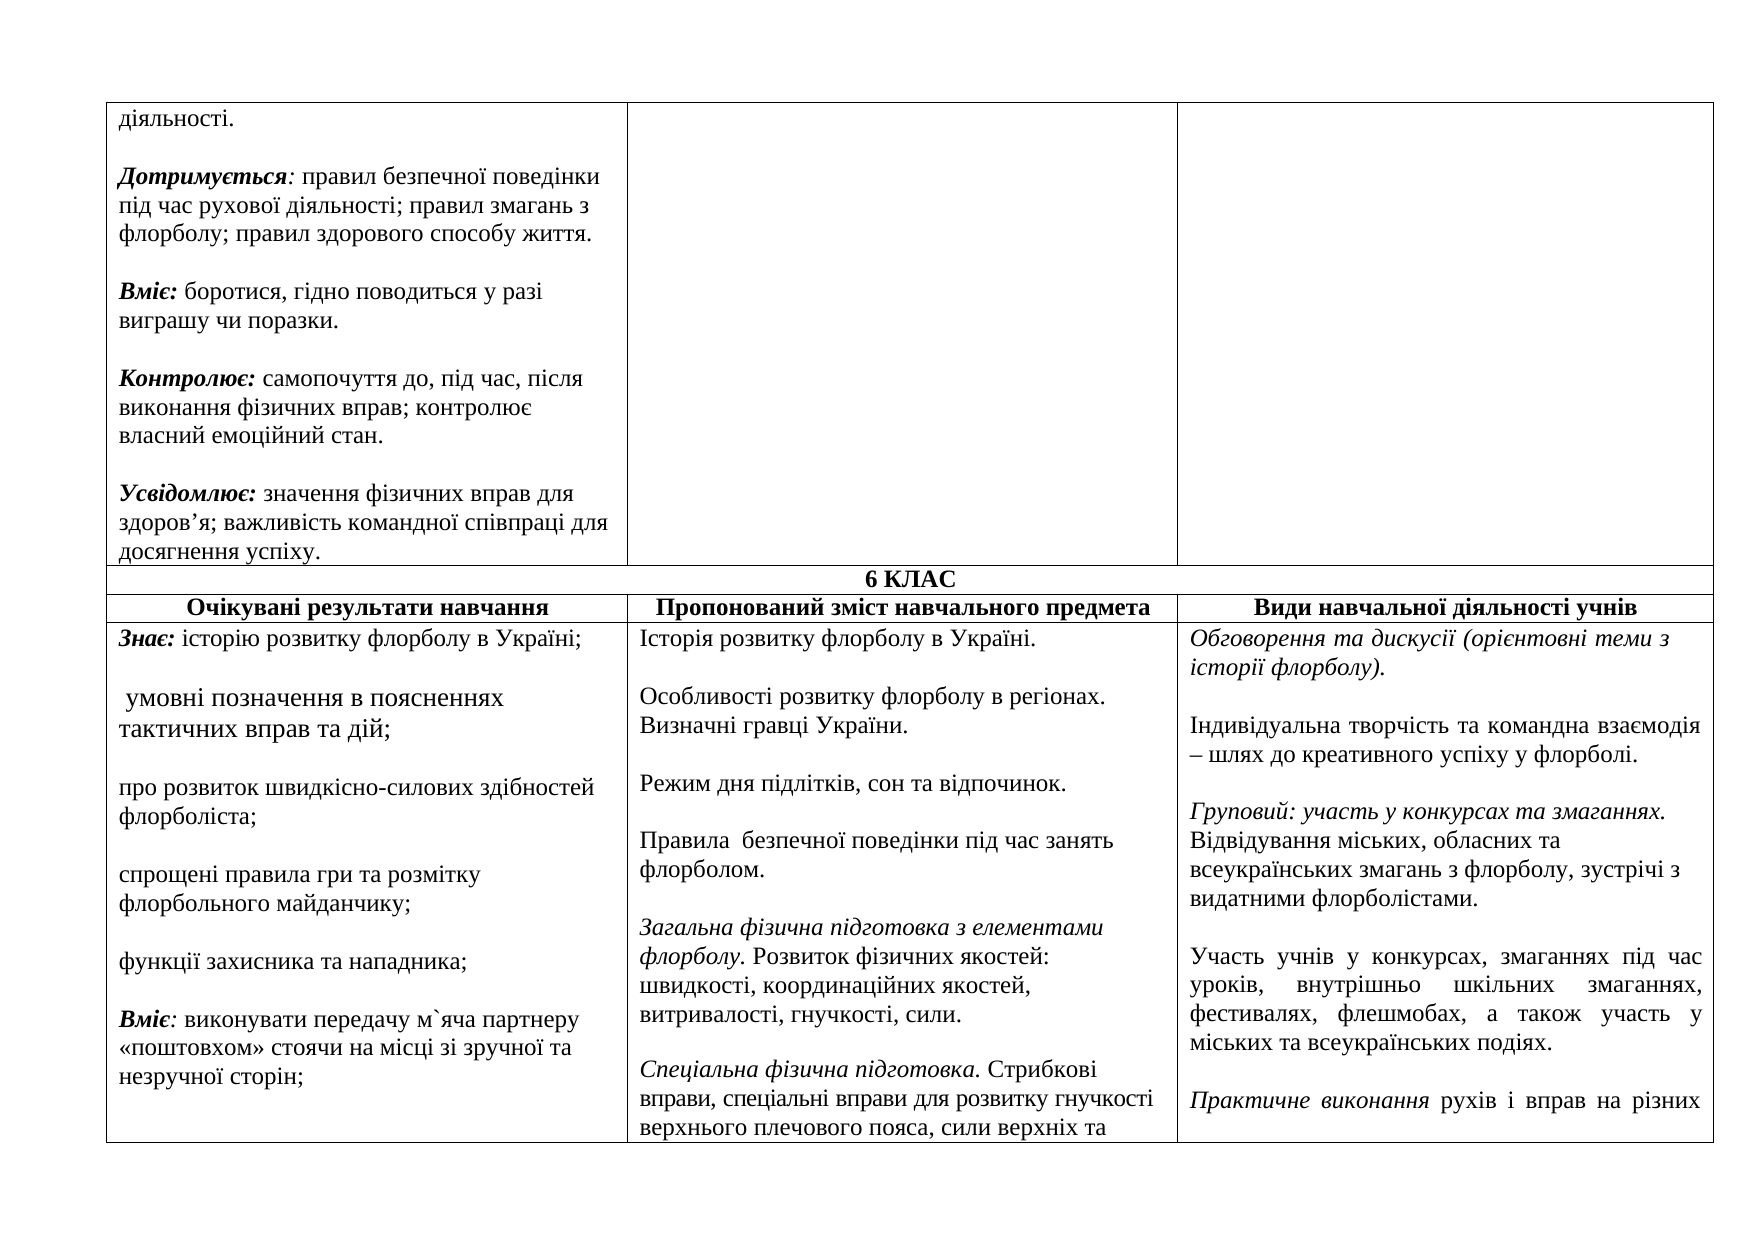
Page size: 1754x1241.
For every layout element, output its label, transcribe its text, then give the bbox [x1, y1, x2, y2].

table_cell Історія розвитку флорболу в Україні. Особливості розвитку флорболу в регіонах. Визначні гравці України. Режим дня підлітків, сон та відпочинок. Правила безпечної поведінки під час занять флорболом. Загальна фізична підготовка з елементами флорболу. Розвиток фізичних якостей: швидкості, координаційних якостей, витривалості, гнучкості, сили. Спеціальна фізична підготовка. Стрибкові вправи, спеціальні вправи для розвитку гнучкості верхнього плечового пояса, сили верхніх та [628, 623, 1177, 1142]
table_cell Обговорення та дискусії (орієнтовні теми з історії флорболу). Індивідуальна творчість та командна взаємодія – шлях до креативного успіху у флорболі. Груповий: участь у конкурсах та змаганнях. Відвідування міських, обласних та всеукраїнських змагань з флорболу, зустрічі з видатними флорболістами. Участь учнів у конкурсах, змаганнях під час уроків, внутрішньо шкільних змаганнях, фестивалях, флешмобах, а також участь у міських та всеукраїнських подіях. Практичне виконання рухів і вправ на різних [1178, 623, 1713, 1142]
table_cell Пропонований зміст навчального предмета [628, 595, 1177, 622]
table_cell 6 КЛАС [107, 566, 1713, 593]
table_header [628, 103, 1177, 564]
table_cell Очікувані результати навчання [107, 595, 627, 622]
table_cell Види навчальної діяльності учнів [1178, 595, 1713, 622]
table_cell Знає: історію розвитку флорболу в Україні; умовні позначення в поясненнях тактичних вправ та дій; про розвиток швидкісно-силових здібностей флорболіста; спрощені правила гри та розмітку флорбольного майданчику; функції захисника та нападника; Вміє: виконувати передачу м`яча партнеру «поштовхом» стоячи на місці зі зручної та незручної сторін; [107, 623, 627, 1142]
table_header діяльності. Дотримується: правил безпечної поведінки під час рухової діяльності; правил змагань з флорболу; правил здорового способу життя. Вміє: боротися, гідно поводиться у разі виграшу чи поразки. Контролює: самопочуття до, під час, після виконання фізичних вправ; контролює власний емоційний стан. Усвідомлює: значення фізичних вправ для здоров’я; важливість командної співпраці для досягнення успіху. [107, 103, 627, 564]
table_header [1178, 103, 1713, 564]
